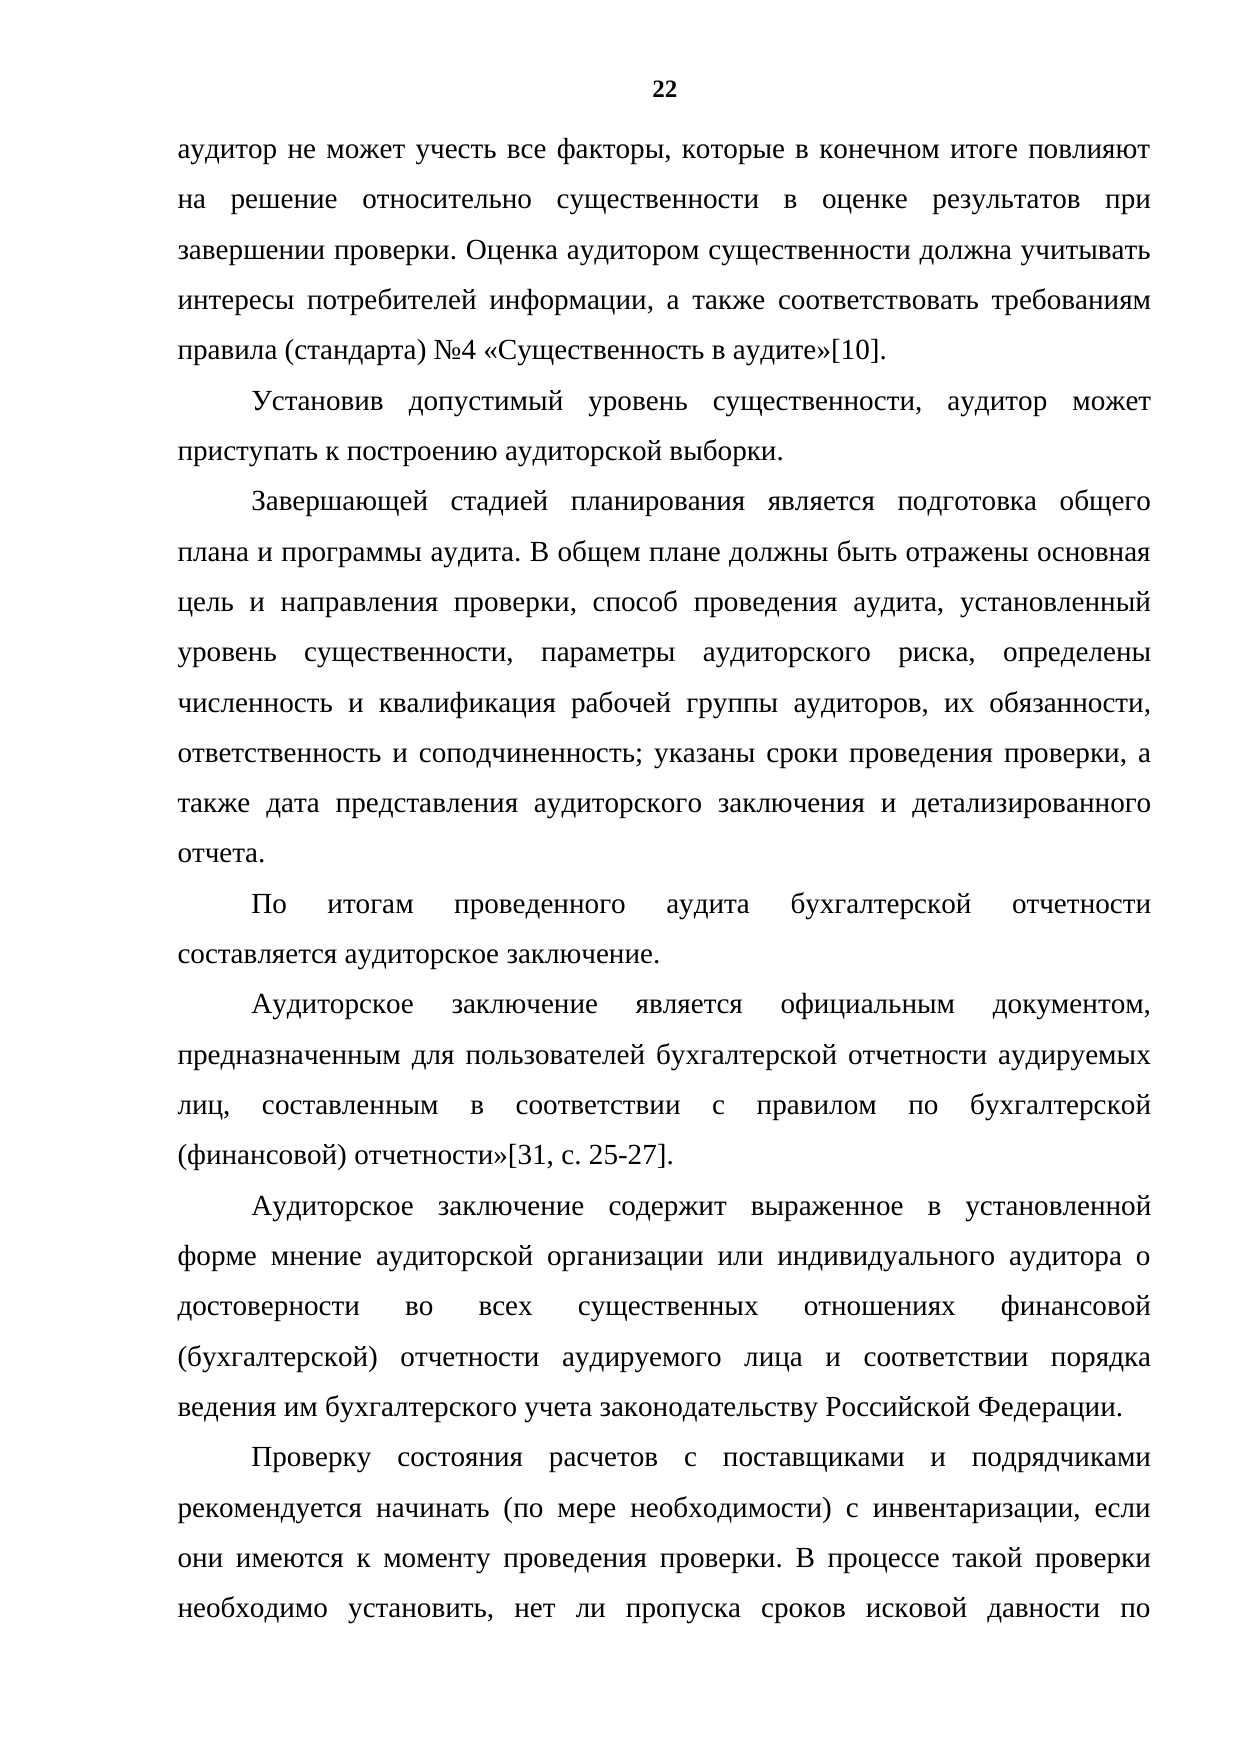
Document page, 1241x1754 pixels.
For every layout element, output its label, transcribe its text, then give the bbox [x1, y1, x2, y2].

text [177, 131, 1152, 366]
text Аудиторское заключение содержит выраженное в установленной форме мнение аудиторской организации или индивидуального аудитора о достоверности во всех существенных отношениях финансовой (бухгалтерской) отчетности аудируемого лица и соответствии порядка ведения им бухгалтерского учета законодательству Российской Федерации. [177, 1188, 1152, 1423]
text Завершающей стадией планирования является подготовка общего плана и программы аудита. В общем плане должны быть отражены основная цель и направления проверки, способ проведения аудита, установленный уровень существенности, параметры аудиторского риска, определены численность и квалификация рабочей группы аудиторов, их обязанности, ответственность и соподчиненность; указаны сроки проведения проверки, а также дата представления аудиторского заключения и детализированного отчета. [177, 483, 1152, 869]
text Аудиторское заключение является официальным документом, предназначенным для пользователей бухгалтерской отчетности аудируемых лиц, составленным в соответствии с правилом по бухгалтерской (финансовой) отчетности»[31, с. 25-27]. [177, 987, 1152, 1171]
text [177, 1439, 1152, 1624]
text Установив допустимый уровень существенности, аудитор может приступать к построению аудиторской выборки. [177, 383, 1152, 467]
text По итогам проведенного аудита бухгалтерской отчетности составляется аудиторское заключение. [177, 886, 1152, 970]
